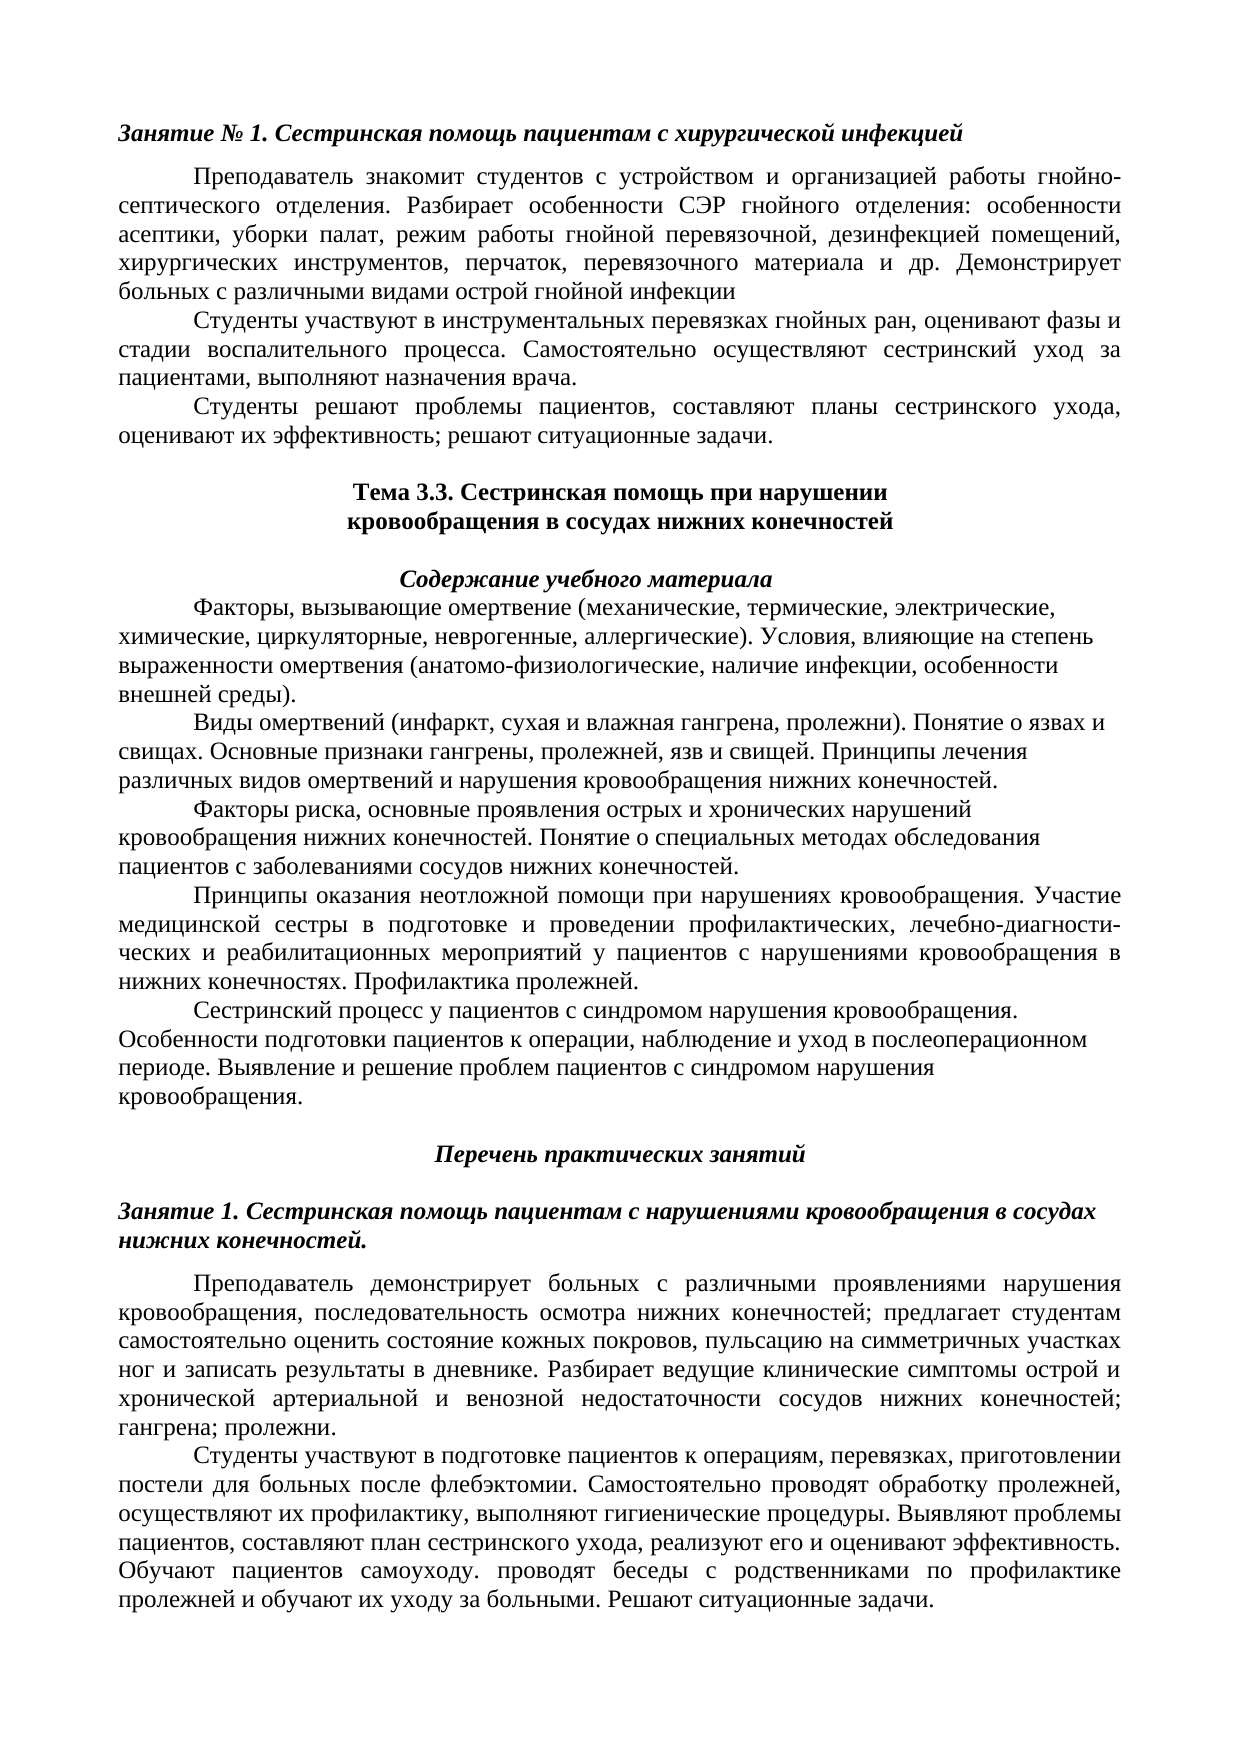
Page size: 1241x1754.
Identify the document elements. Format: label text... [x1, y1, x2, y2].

text Факторы, вызывающие омертвение (механические, термические, электрические, химические, циркуляторные, неврогенные, аллергические). Условия, влияющие на степень выраженности омертвения (анатомо-физиологические, наличие инфекции, особенности внешней среды). [118, 592, 1122, 707]
text Преподаватель демонстрирует больных с различными проявлениями нарушения кровообращения, последовательность осмотра нижних конечностей; предлагает студентам самостоятельно оценить состояние кожных покровов, пульсацию на симметричных участках ног и записать результаты в дневнике. Разбирает ведущие клинические симптомы острой и хронической артериальной и венозной недостаточности сосудов нижних конечностей; гангрена; пролежни. [118, 1268, 1122, 1441]
text Преподаватель знакомит студентов с устройством и организацией работы гнойно-септического отделения. Разбирает особенности СЭР гнойного отделения: особенности асептики, уборки палат, режим работы гнойной перевязочной, дезинфекцией помещений, хирургических инструментов, перчаток, перевязочного материала и др. Демонстрирует больных с различными видами острой гнойной инфекции [118, 161, 1122, 305]
text Тема 3.3. Сестринская помощь при нарушении [118, 477, 1122, 506]
subtitle Занятие № 1. Сестринская помощь пациентам с хирургической инфекцией [118, 118, 1122, 147]
text Перечень практических занятий [118, 1139, 1122, 1167]
text Студенты участвуют в инструментальных перевязках гнойных ран, оценивают фазы и стадии воспалительного процесса. Самостоятельно осуществляют сестринский уход за пациентами, выполняют назначения врача. [118, 305, 1122, 391]
text Содержание учебного материала [118, 564, 1122, 592]
text Студенты решают проблемы пациентов, составляют планы сестринского ухода, оценивают их эффективность; решают ситуационные задачи. [118, 391, 1122, 449]
text Принципы оказания неотложной помощи при нарушениях кровообращения. Участие медицинской сестры в подготовке и проведении профилактических, лечебно-диагности-ческих и реабилитационных мероприятий у пациентов с нарушениями кровообращения в нижних конечностях. Профилактика пролежней. [118, 880, 1122, 995]
text Виды омертвений (инфаркт, сухая и влажная гангрена, пролежни). Понятие о язвах и свищах. Основные признаки гангрены, пролежней, язв и свищей. Принципы лечения различных видов омертвений и нарушения кровообращения нижних конечностей. [118, 707, 1122, 794]
text кровообращения в сосудах нижних конечностей [118, 506, 1122, 535]
text Студенты участвуют в подготовке пациентов к операциям, перевязках, приготовлении постели для больных после флебэктомии. Самостоятельно проводят обработку пролежней, осуществляют их профилактику, выполняют гигиенические процедуры. Выявляют проблемы пациентов, составляют план сестринского ухода, реализуют его и оценивают эффективность. Обучают пациентов самоуходу. проводят беседы с родственниками по профилактике пролежней и обучают их уходу за больными. Решают ситуационные задачи. [118, 1441, 1122, 1613]
text Сестринский процесс у пациентов с синдромом нарушения кровообращения. Особенности подготовки пациентов к операции, наблюдение и уход в послеоперационном периоде. Выявление и решение проблем пациентов с синдромом нарушения кровообращения. [118, 995, 1122, 1110]
text Занятие 1. Сестринская помощь пациентам с нарушениями кровообращения в сосудах нижних конечностей. [118, 1196, 1122, 1254]
text Факторы риска, основные проявления острых и хронических нарушений кровообращения нижних конечностей. Понятие о специальных методах обследования пациентов с заболеваниями сосудов нижних конечностей. [118, 794, 1122, 880]
